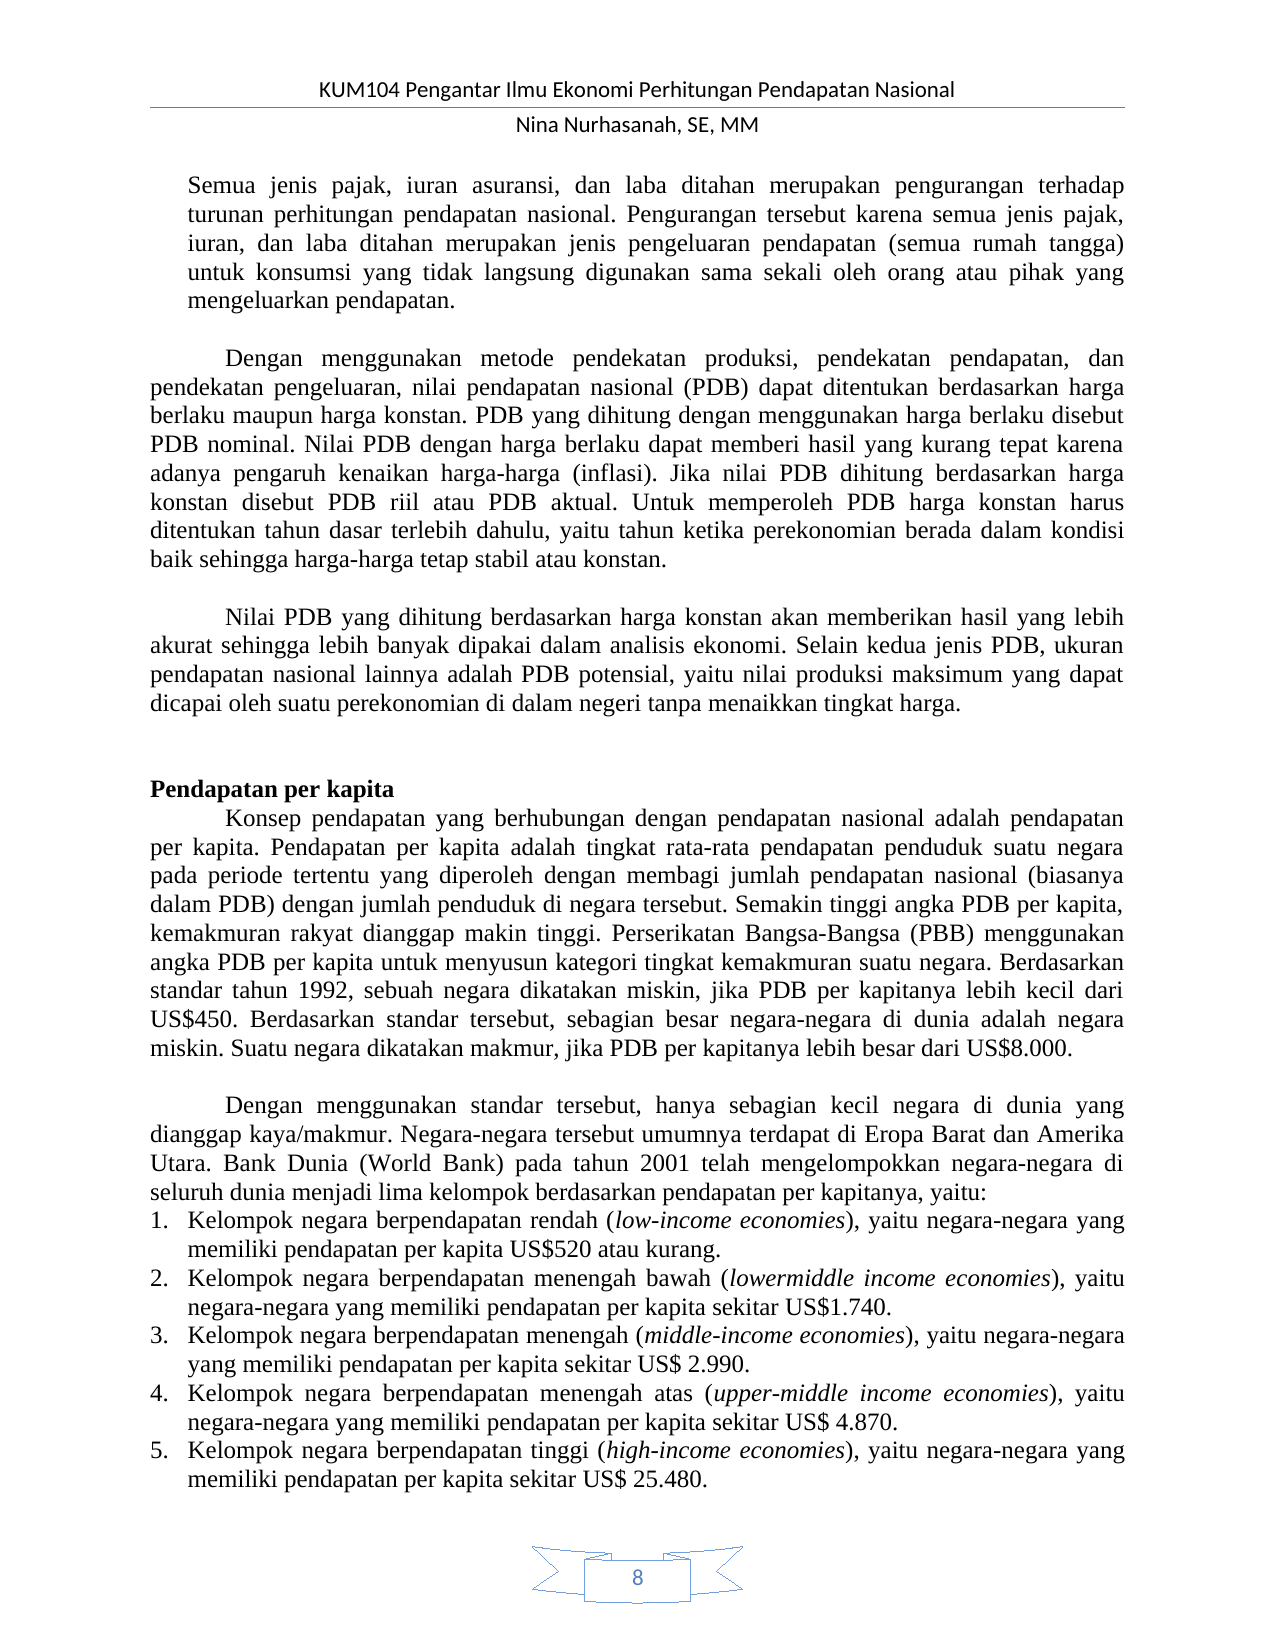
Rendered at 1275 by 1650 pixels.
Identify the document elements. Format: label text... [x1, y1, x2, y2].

list Kelompok negara berpendapatan rendah (low-income economies), yaitu negara-negara yang memiliki pendapatan per kapita US$520 atau kurang. [150, 1206, 1125, 1263]
text Dengan menggunakan standar tersebut, hanya sebagian kecil negara di dunia yang dianggap kaya/makmur. Negara-negara tersebut umumnya terdapat di Eropa Barat dan Amerika Utara. Bank Dunia (World Bank) pada tahun 2001 telah mengelompokkan negara-negara di seluruh dunia menjadi lima kelompok berdasarkan pendapatan per kapitanya, yaitu: [150, 1091, 1125, 1206]
text Konsep pendapatan yang berhubungan dengan pendapatan nasional adalah pendapatan per kapita. Pendapatan per kapita adalah tingkat rata-rata pendapatan penduduk suatu negara pada periode tertentu yang diperoleh dengan membagi jumlah pendapatan nasional (biasanya dalam PDB) dengan jumlah penduduk di negara tersebut. Semakin tinggi angka PDB per kapita, kemakmuran rakyat dianggap makin tinggi. Perserikatan Bangsa-Bangsa (PBB) menggunakan angka PDB per kapita untuk menyusun kategori tingkat kemakmuran suatu negara. Berdasarkan standar tahun 1992, sebuah negara dikatakan miskin, jika PDB per kapitanya lebih kecil dari US$450. Berdasarkan standar tersebut, sebagian besar negara-negara di dunia adalah negara miskin. Suatu negara dikatakan makmur, jika PDB per kapitanya lebih besar dari US$8.000. [150, 803, 1125, 1062]
text Dengan menggunakan metode pendekatan produksi, pendekatan pendapatan, dan pendekatan pengeluaran, nilai pendapatan nasional (PDB) dapat ditentukan berdasarkan harga berlaku maupun harga konstan. PDB yang dihitung dengan menggunakan harga berlaku disebut PDB nominal. Nilai PDB dengan harga berlaku dapat memberi hasil yang kurang tepat karena adanya pengaruh kenaikan harga-harga (inflasi). Jika nilai PDB dihitung berdasarkan harga konstan disebut PDB riil atau PDB aktual. Untuk memperoleh PDB harga konstan harus ditentukan tahun dasar terlebih dahulu, yaitu tahun ketika perekonomian berada dalam kondisi baik sehingga harga-harga tetap stabil atau konstan. [150, 343, 1125, 573]
list Kelompok negara berpendapatan menengah (middle-income economies), yaitu negara-negara yang memiliki pendapatan per kapita sekitar US$ 2.990. [150, 1321, 1125, 1378]
list Kelompok negara berpendapatan menengah bawah (lowermiddle income economies), yaitu negara-negara yang memiliki pendapatan per kapita sekitar US$1.740. [150, 1263, 1125, 1321]
text Semua jenis pajak, iuran asuransi, dan laba ditahan merupakan pengurangan terhadap turunan perhitungan pendapatan nasional. Pengurangan tersebut karena semua jenis pajak, iuran, dan laba ditahan merupakan jenis pengeluaran pendapatan (semua rumah tangga) untuk konsumsi yang tidak langsung digunakan sama sekali oleh orang atau pihak yang mengeluarkan pendapatan. [187, 171, 1125, 314]
text Pendapatan per kapita [150, 774, 1125, 803]
list Kelompok negara berpendapatan menengah atas (upper-middle income economies), yaitu negara-negara yang memiliki pendapatan per kapita sekitar US$ 4.870. [150, 1378, 1125, 1436]
list Kelompok negara berpendapatan tinggi (high-income economies), yaitu negara-negara yang memiliki pendapatan per kapita sekitar US$ 25.480. [150, 1436, 1125, 1493]
text Nilai PDB yang dihitung berdasarkan harga konstan akan memberikan hasil yang lebih akurat sehingga lebih banyak dipakai dalam analisis ekonomi. Selain kedua jenis PDB, ukuran pendapatan nasional lainnya adalah PDB potensial, yaitu nilai produksi maksimum yang dapat dicapai oleh suatu perekonomian di dalam negeri tanpa menaikkan tingkat harga. [150, 602, 1125, 717]
